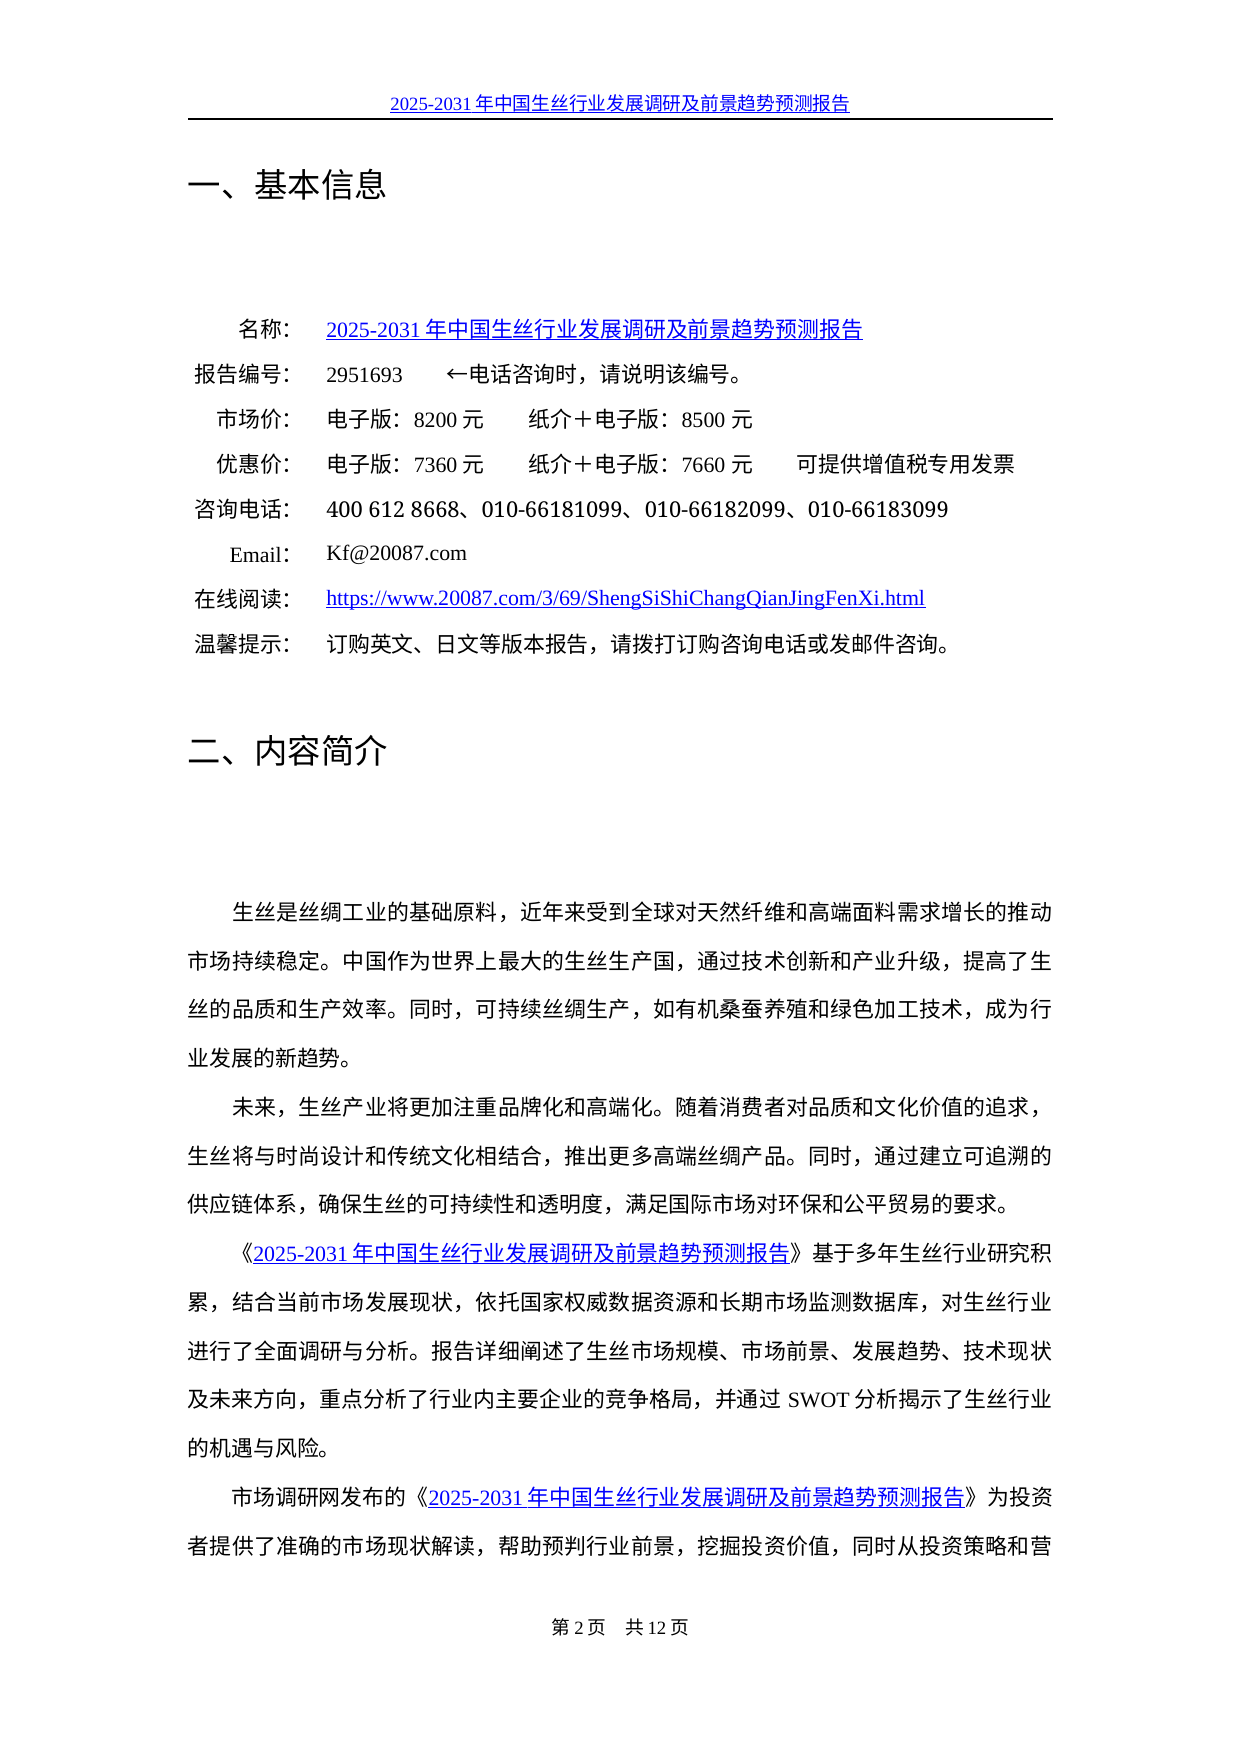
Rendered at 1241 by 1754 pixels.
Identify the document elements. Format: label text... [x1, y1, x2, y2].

table_cell 在线阅读： [167, 582, 315, 627]
table_cell Email： [167, 537, 315, 582]
table_cell 电子版：8200 元 纸介＋电子版：8500 元 [315, 402, 1073, 447]
table_cell 400 612 8668、010-66181099、010-66182099、010-66183099 [315, 492, 1073, 537]
table_cell Kf@20087.com [315, 537, 1073, 582]
table_cell 报告编号： [167, 357, 315, 402]
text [187, 894, 1053, 1561]
table_header 2025-2031年中国生丝行业发展调研及前景趋势预测报告 [315, 312, 1073, 357]
table_cell 优惠价： [167, 447, 315, 492]
table_cell 2951693 ←电话咨询时，请说明该编号。 [315, 357, 1073, 402]
table_cell 订购英文、日文等版本报告，请拨打订购咨询电话或发邮件咨询。 [315, 627, 1073, 672]
table_cell 温馨提示： [167, 627, 315, 672]
table_cell 电子版：7360 元 纸介＋电子版：7660 元 可提供增值税专用发票 [315, 447, 1073, 492]
title 二、内容简介 [187, 717, 1053, 782]
table_header 名称： [167, 312, 315, 357]
title 一、基本信息 [187, 150, 1053, 215]
table_cell [315, 582, 1073, 627]
table_cell 市场价： [167, 402, 315, 447]
table_cell 咨询电话： [167, 492, 315, 537]
